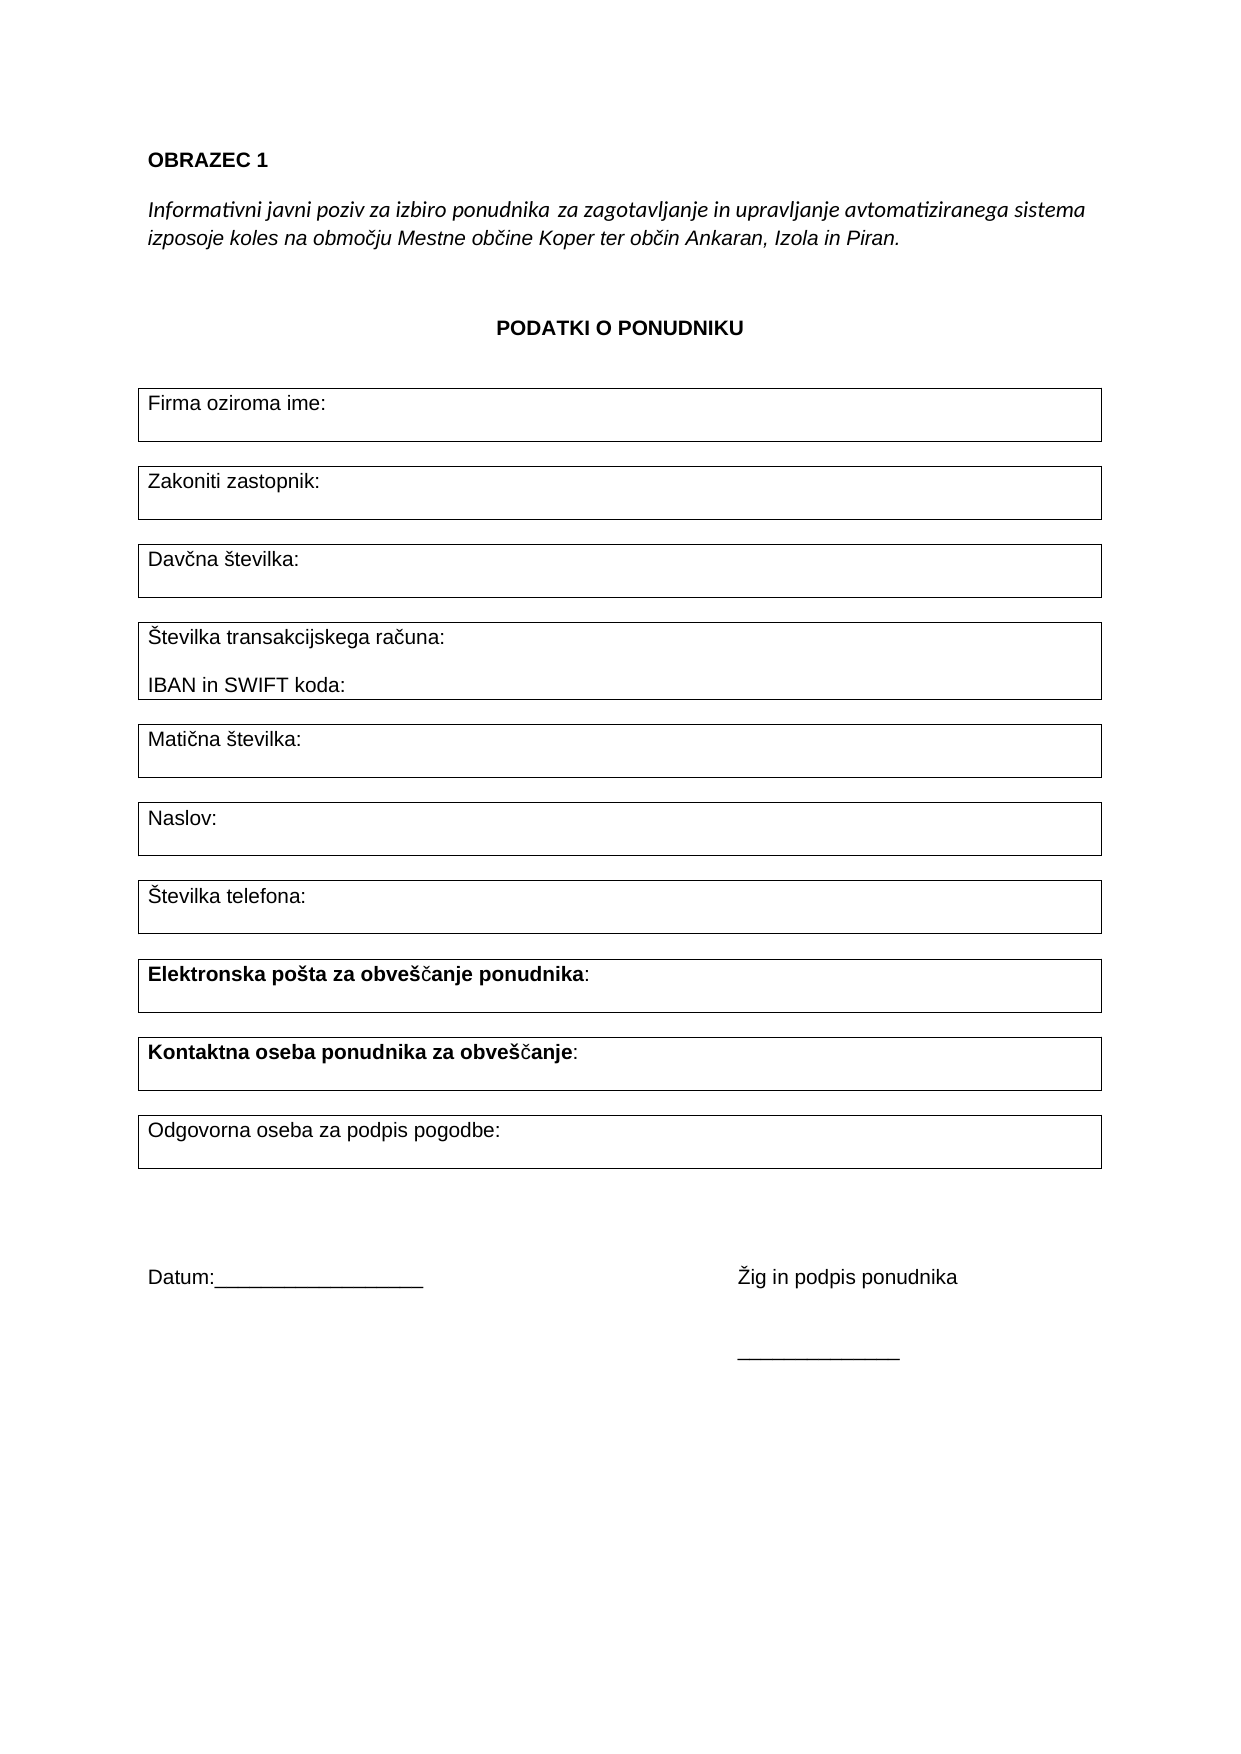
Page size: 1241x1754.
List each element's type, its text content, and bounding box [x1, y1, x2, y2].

text Številka telefona: [139, 881, 1101, 907]
text Kontaktna oseba ponudnika za obveščanje: [139, 1038, 1101, 1064]
text PODATKI O PONUDNIKU [148, 316, 1093, 340]
text Davčna številka: [139, 545, 1101, 571]
text Firma oziroma ime: [139, 389, 1101, 415]
text IBAN in SWIFT koda: [139, 670, 1101, 699]
text Elektronska pošta za obveščanje ponudnika: [139, 960, 1101, 986]
text Številka transakcijskega računa: [139, 623, 1101, 649]
text Matična številka: [139, 725, 1101, 751]
text OBRAZEC 1 [148, 148, 1093, 172]
text Odgovorna oseba za podpis pogodbe: [139, 1116, 1101, 1142]
text Informativni javni poziv za izbiro ​ponudnika za zagotavljanje in upravljanje avtomatiziranega sistema izposoje koles na območju Mestne občine Koper ter občin Ankaran, Izola in Piran. [148, 196, 1093, 249]
text Naslov: [139, 803, 1101, 829]
text Datum:__________________ Žig in podpis ponudnika [148, 1265, 1093, 1289]
text Zakoniti zastopnik: [139, 467, 1101, 493]
text ______________ [664, 1337, 1093, 1361]
